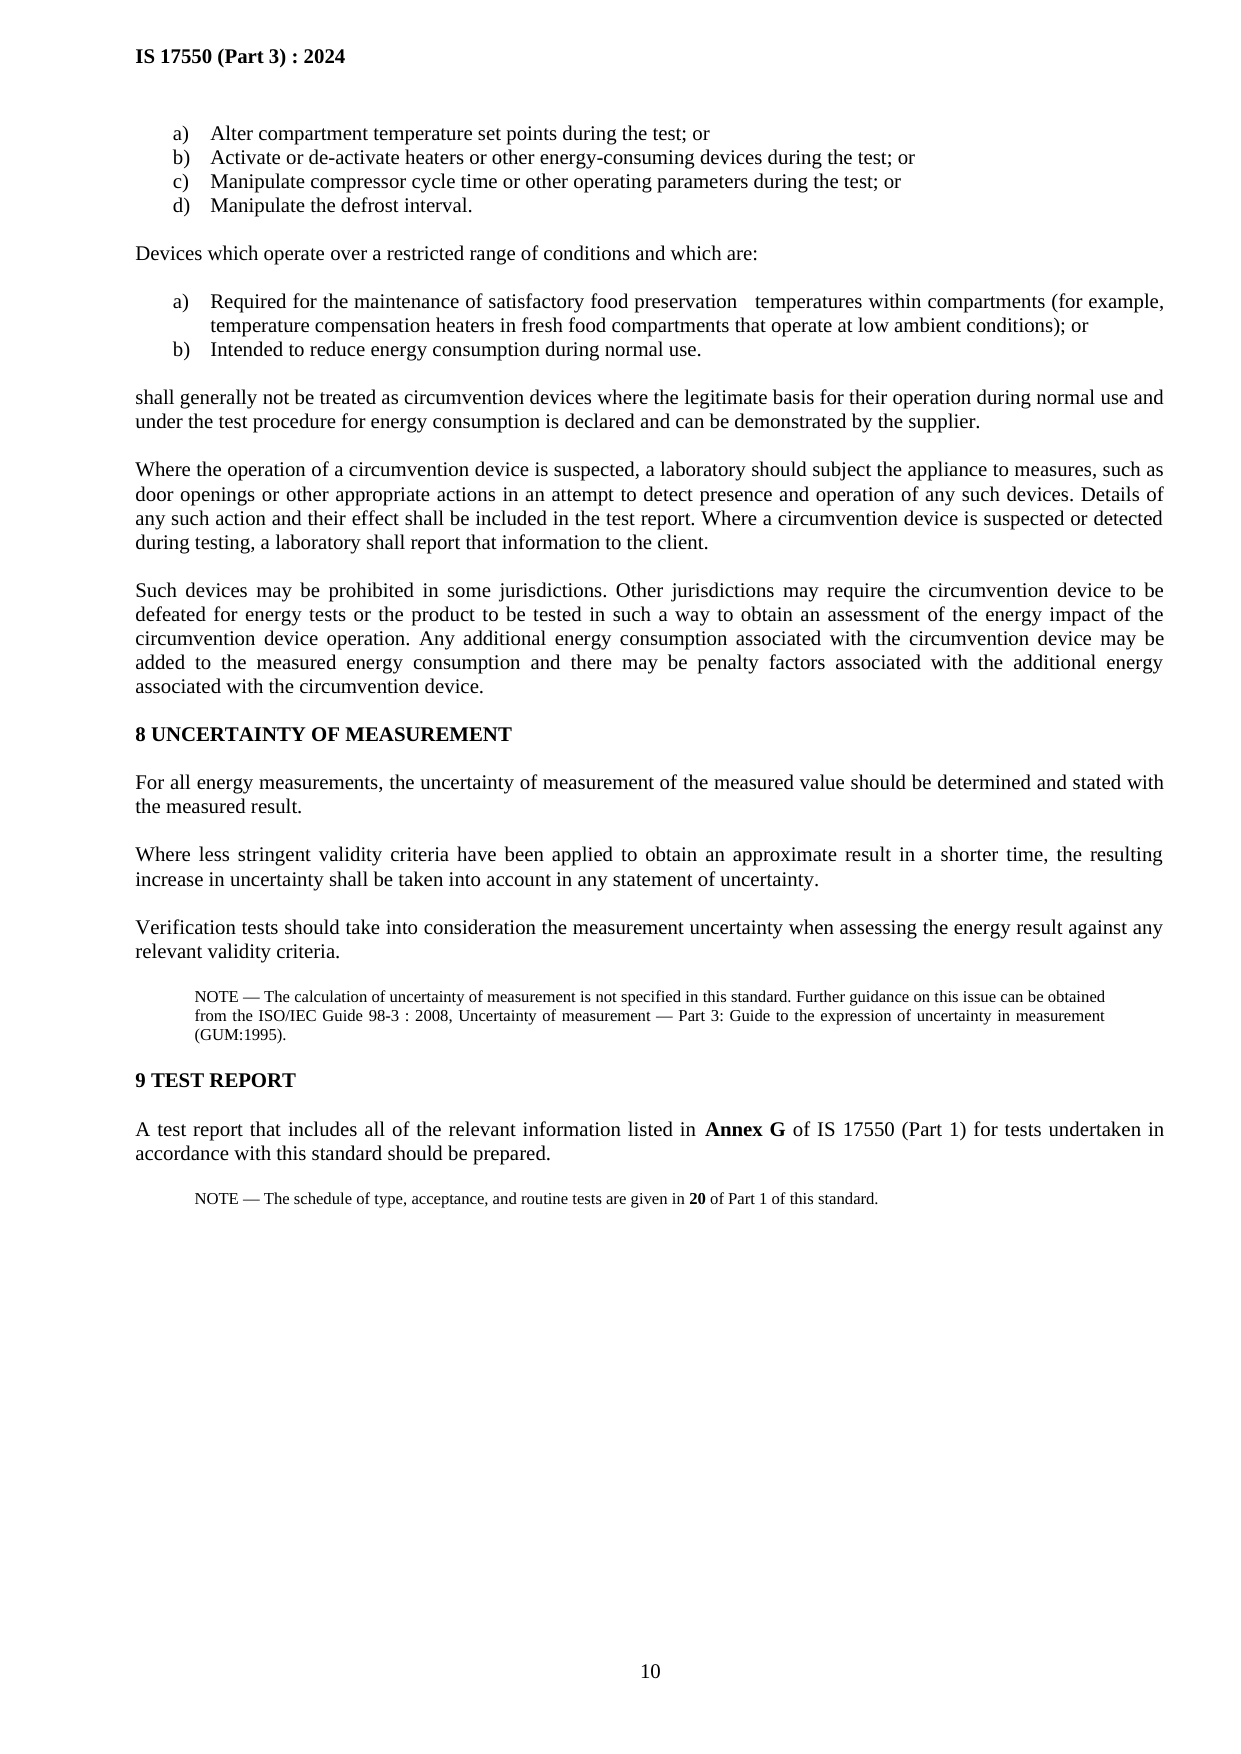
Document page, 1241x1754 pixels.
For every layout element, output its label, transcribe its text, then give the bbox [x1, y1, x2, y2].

text 8 UNCERTAINTY OF MEASUREMENT [135, 722, 1165, 746]
text A test report that includes all of the relevant information listed in Annex G of IS 17550 (Part 1) for tests undertaken in accordance with this standard should be prepared. [135, 1116, 1165, 1164]
text Devices which operate over a restricted range of conditions and which are: [135, 241, 1165, 265]
text NOTE — The schedule of type, acceptance, and routine tests are given in 20 of Part 1 of this standard. [194, 1189, 1165, 1208]
text shall generally not be treated as circumvention devices where the legitimate basis for their operation during normal use and under the test procedure for energy consumption is declared and can be demonstrated by the supplier. [135, 385, 1165, 433]
text For all energy measurements, the uncertainty of measurement of the measured value should be determined and stated with the measured result. [135, 770, 1165, 818]
list Manipulate compressor cycle time or other operating parameters during the test; or [173, 169, 1165, 193]
list Alter compartment temperature set points during the test; or [173, 121, 1165, 144]
text Where less stringent validity criteria have been applied to obtain an approximate result in a shorter time, the resulting increase in uncertainty shall be taken into account in any statement of uncertainty. [135, 842, 1165, 891]
text Such devices may be prohibited in some jurisdictions. Other jurisdictions may require the circumvention device to be defeated for energy tests or the product to be tested in such a way to obtain an assessment of the energy impact of the circumvention device operation. Any additional energy consumption associated with the circumvention device may be added to the measured energy consumption and there may be penalty factors associated with the additional energy associated with the circumvention device. [135, 578, 1165, 698]
list Intended to reduce energy consumption during normal use. [173, 337, 1165, 361]
list Manipulate the defrost interval. [173, 193, 1165, 217]
text 9 TEST REPORT [135, 1068, 1165, 1092]
text Where the operation of a circumvention device is suspected, a laboratory should subject the appliance to measures, such as door openings or other appropriate actions in an attempt to detect presence and operation of any such devices. Details of any such action and their effect shall be included in the test report. Where a circumvention device is suspected or detected during testing, a laboratory shall report that information to the client. [135, 457, 1165, 554]
list Required for the maintenance of satisfactory food preservation temperatures within compartments (for example, temperature compensation heaters in fresh food compartments that operate at low ambient conditions); or [173, 289, 1165, 337]
text NOTE — The calculation of uncertainty of measurement is not specified in this standard. Further guidance on this issue can be obtained from the ISO/IEC Guide 98-3 : 2008, Uncertainty of measurement — Part 3: Guide to the expression of uncertainty in measurement (GUM:1995). [194, 987, 1106, 1044]
list Activate or de-activate heaters or other energy-consuming devices during the test; or [173, 144, 1165, 169]
text Verification tests should take into consideration the measurement uncertainty when assessing the energy result against any relevant validity criteria. [135, 914, 1165, 963]
